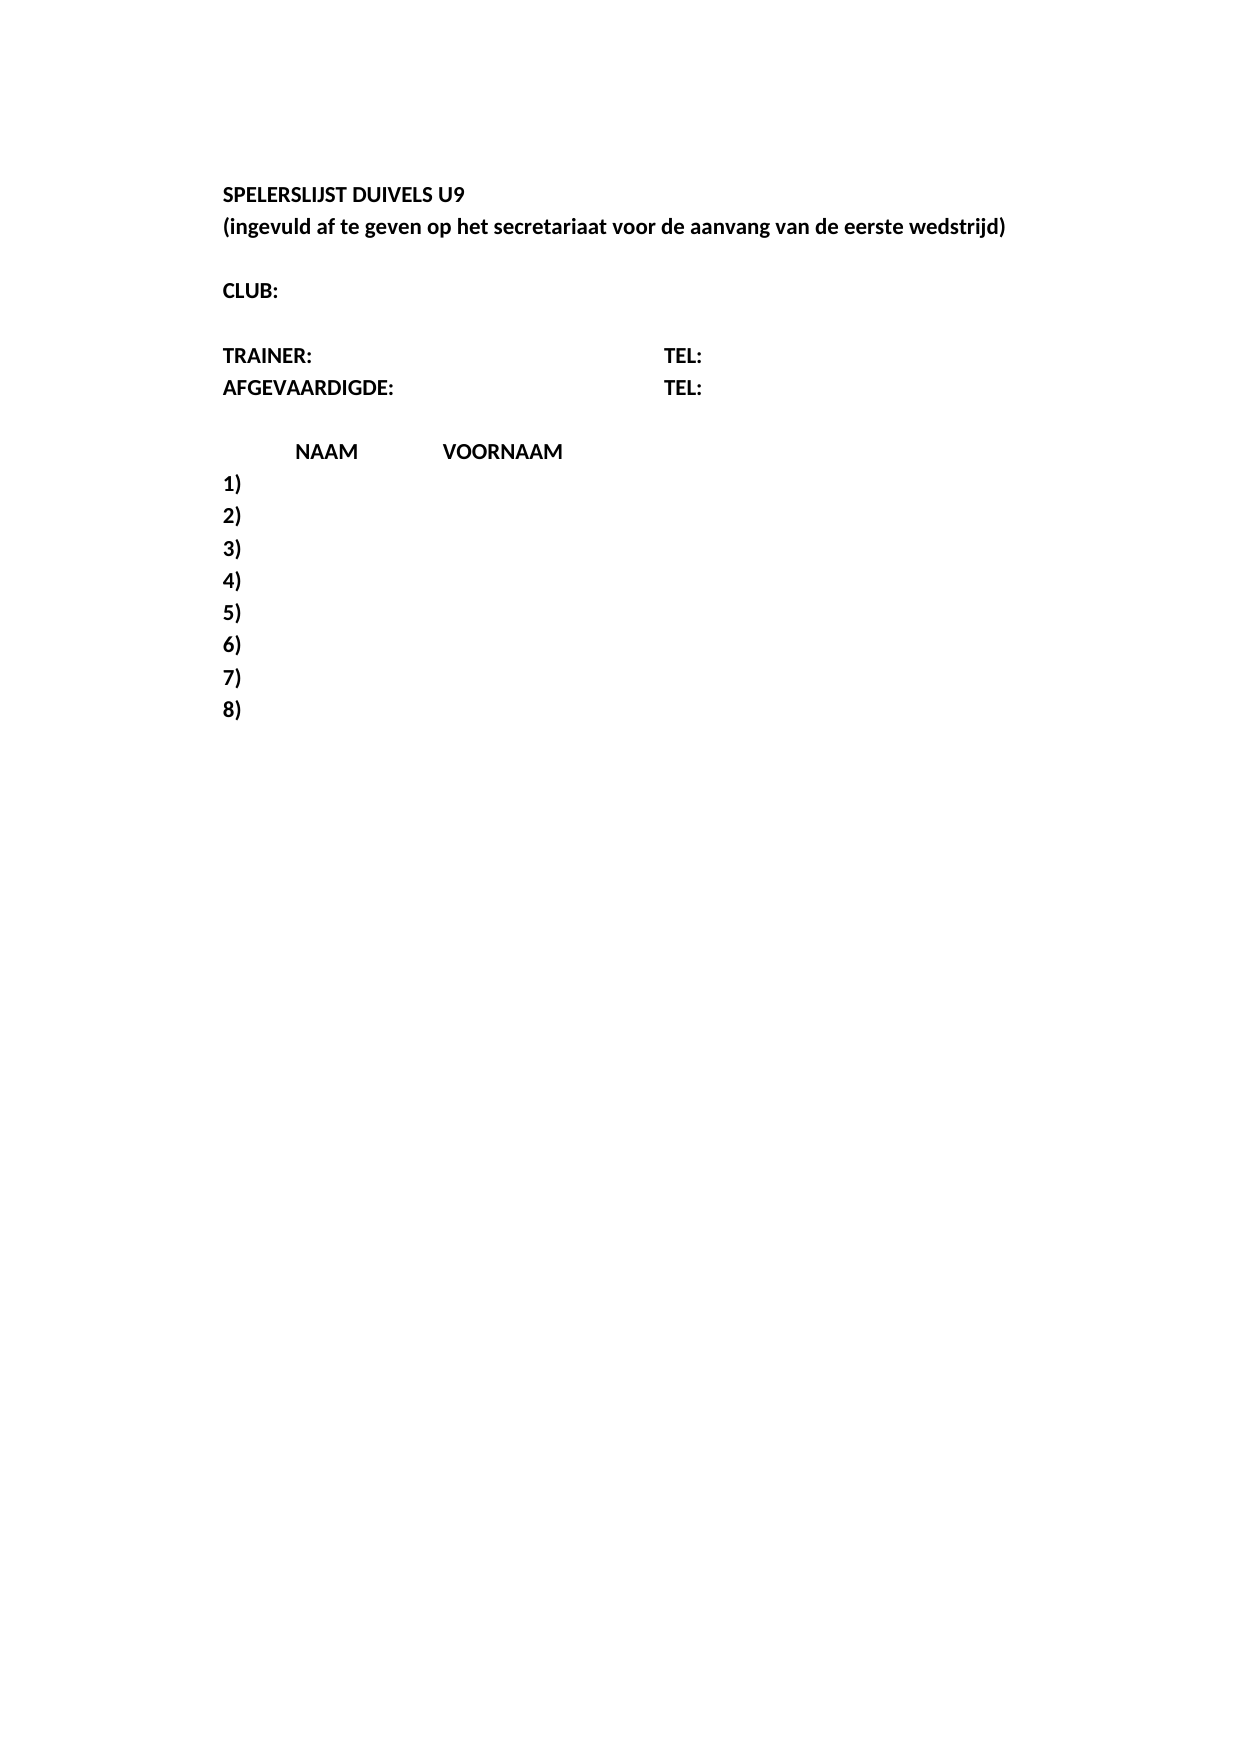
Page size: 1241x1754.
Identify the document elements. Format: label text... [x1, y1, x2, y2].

list 5) [223, 598, 1093, 626]
list 3) [223, 534, 1093, 562]
list 6) [223, 630, 1093, 658]
list AFGEVAARDIGDE: TEL: [223, 373, 1093, 401]
list SPELERSLIJST DUIVELS U9 [223, 180, 1093, 208]
list TRAINER: TEL: [223, 341, 1093, 369]
list 7) [223, 663, 1093, 691]
list 4) [223, 566, 1093, 594]
list 2) [223, 502, 1093, 530]
list 8) [223, 695, 1093, 723]
list NAAM VOORNAAM [223, 437, 1093, 465]
list CLUB: [223, 276, 1093, 304]
list (ingevuld af te geven op het secretariaat voor de aanvang van de eerste wedstrijd) [223, 212, 1093, 240]
list 1) [223, 469, 1093, 497]
